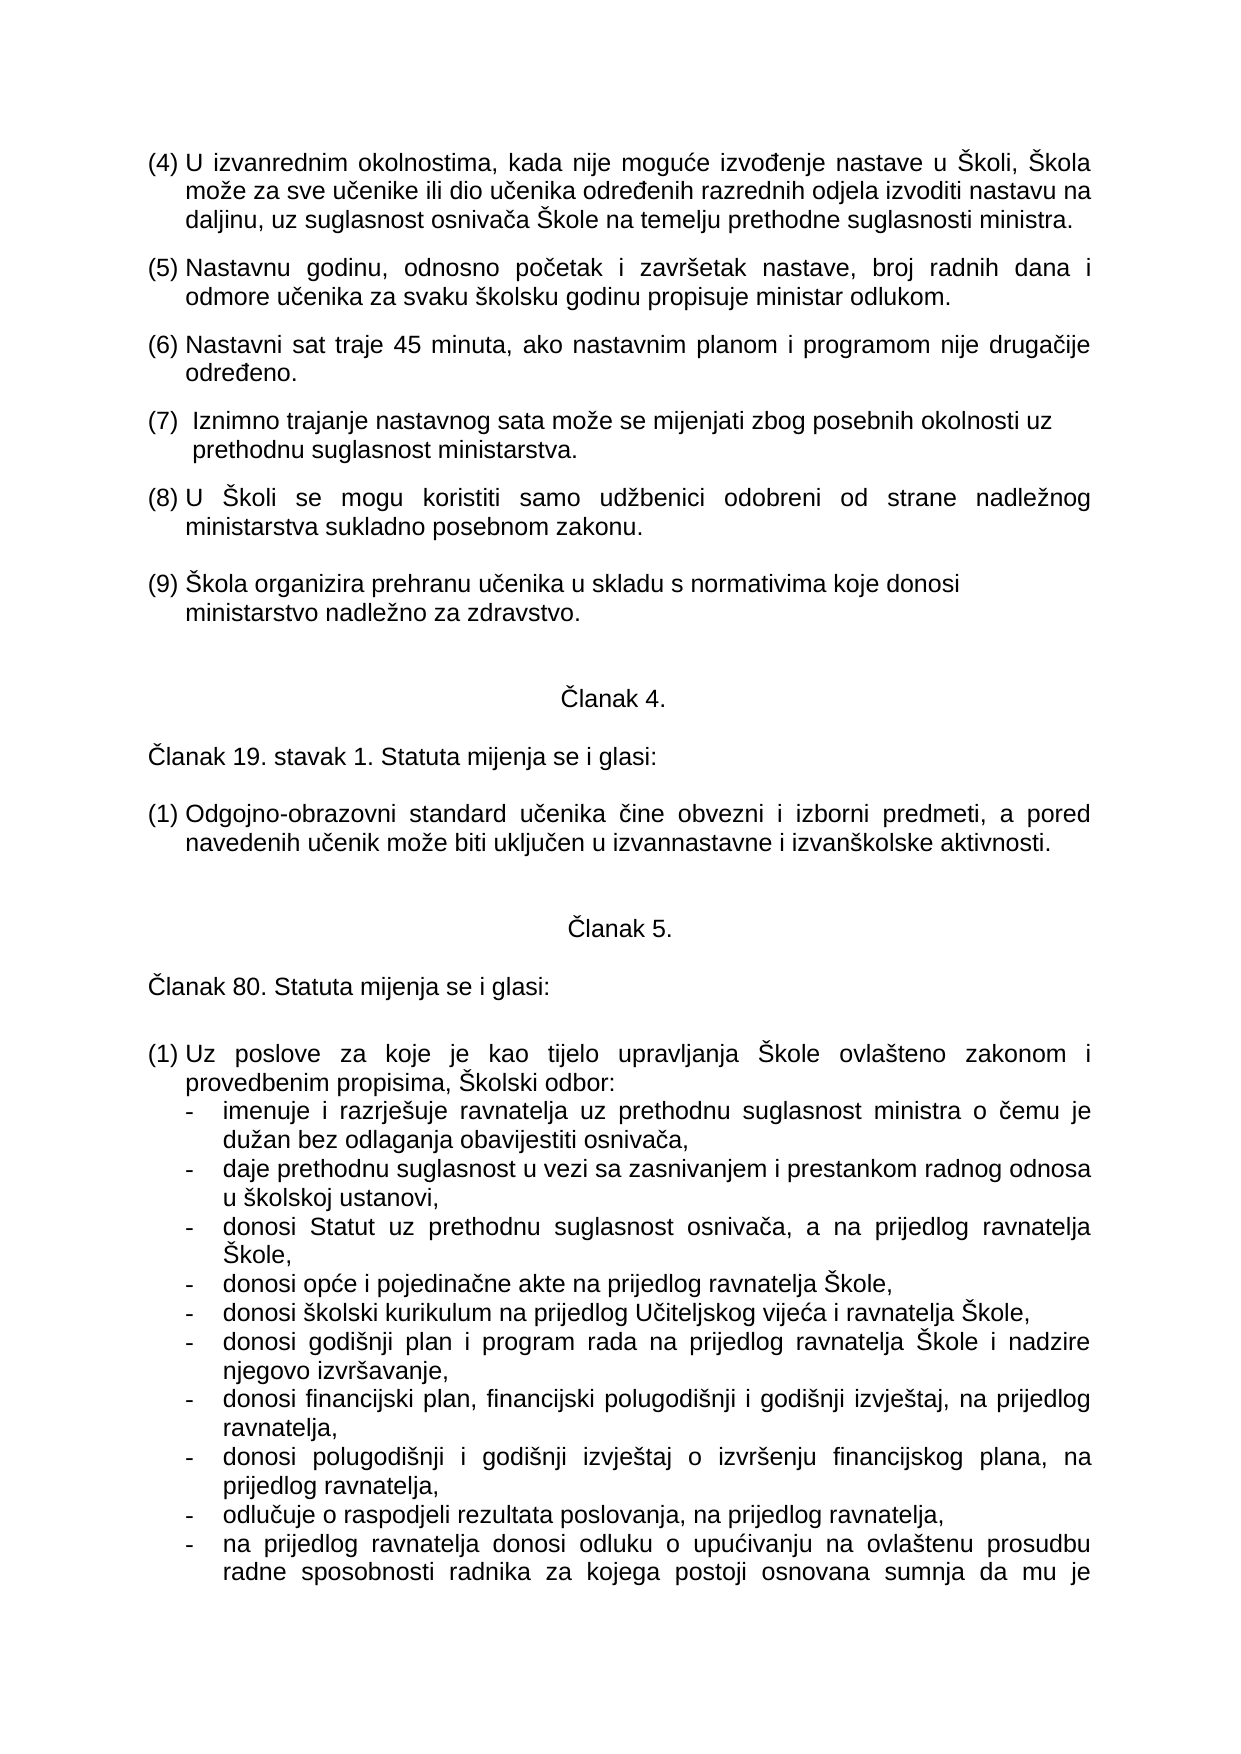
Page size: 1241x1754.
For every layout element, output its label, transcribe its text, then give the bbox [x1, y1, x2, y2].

list daje prethodnu suglasnost u vezi sa zasnivanjem i prestankom radnog odnosa u školskoj ustanovi, [185, 1154, 1093, 1212]
list donosi Statut uz prethodnu suglasnost osnivača, a na prijedlog ravnatelja Škole, [185, 1212, 1093, 1269]
list donosi opće i pojedinačne akte na prijedlog ravnatelja Škole, [185, 1269, 1093, 1298]
list Škola organizira prehranu učenika u skladu s normativima koje donosi ministarstvo nadležno za zdravstvo. [148, 569, 1093, 627]
text Članak 5. [148, 914, 1093, 943]
text Članak 80. Statuta mijenja se i glasi: [148, 972, 1093, 1001]
list odlučuje o raspodjeli rezultata poslovanja, na prijedlog ravnatelja, [185, 1500, 1093, 1528]
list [185, 1528, 1093, 1586]
text prethodnu suglasnost ministarstva. [185, 435, 1093, 464]
list Odgojno-obrazovni standard učenika čine obvezni i izborni predmeti, a pored navedenih učenik može biti uključen u izvannastavne i izvanškolske aktivnosti. [148, 799, 1093, 857]
text Članak 4. [369, 684, 1093, 713]
list U izvanrednim okolnostima, kada nije moguće izvođenje nastave u Školi, Škola može za sve učenike ili dio učenika određenih razrednih odjela izvoditi nastavu na daljinu, uz suglasnost osnivača Škole na temelju prethodne suglasnosti ministra. [148, 148, 1093, 234]
list donosi financijski plan, financijski polugodišnji i godišnji izvještaj, na prijedlog ravnatelja, [185, 1384, 1093, 1442]
list Uz poslove za koje je kao tijelo upravljanja Škole ovlašteno zakonom i provedbenim propisima, Školski odbor: [148, 1039, 1093, 1096]
list donosi godišnji plan i program rada na prijedlog ravnatelja Škole i nadzire njegovo izvršavanje, [185, 1327, 1093, 1384]
list donosi školski kurikulum na prijedlog Učiteljskog vijeća i ravnatelja Škole, [185, 1298, 1093, 1327]
list Nastavnu godinu, odnosno početak i završetak nastave, broj radnih dana i odmore učenika za svaku školsku godinu propisuje ministar odlukom. [148, 253, 1093, 311]
text Članak 19. stavak 1. Statuta mijenja se i glasi: [148, 742, 1093, 771]
list U Školi se mogu koristiti samo udžbenici odobreni od strane nadležnog ministarstva sukladno posebnom zakonu. [148, 483, 1093, 541]
list donosi polugodišnji i godišnji izvještaj o izvršenju financijskog plana, na prijedlog ravnatelja, [185, 1442, 1093, 1500]
list Nastavni sat traje 45 minuta, ako nastavnim planom i programom nije drugačije određeno. [148, 330, 1093, 387]
list Iznimno trajanje nastavnog sata može se mijenjati zbog posebnih okolnosti uz [148, 406, 1093, 435]
list imenuje i razrješuje ravnatelja uz prethodnu suglasnost ministra o čemu je dužan bez odlaganja obavijestiti osnivača, [185, 1096, 1093, 1154]
